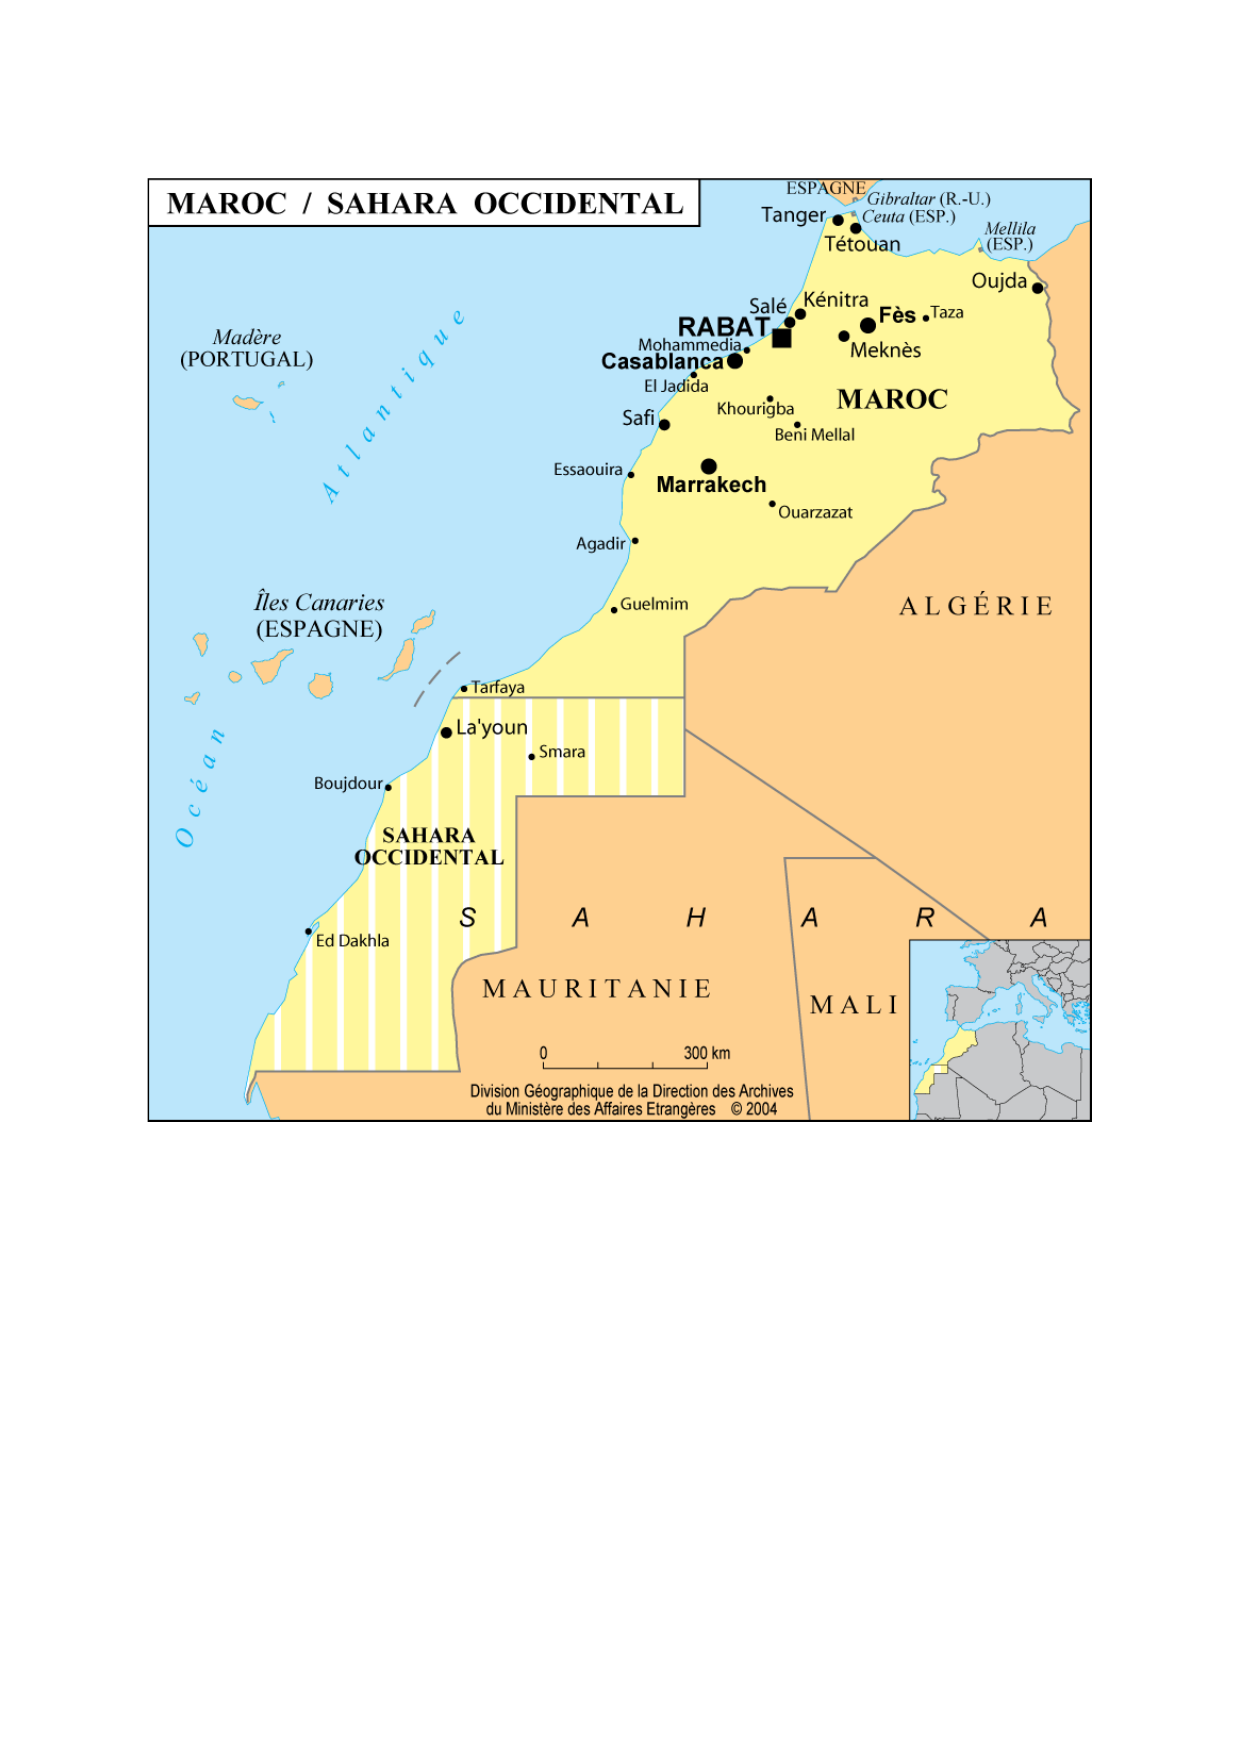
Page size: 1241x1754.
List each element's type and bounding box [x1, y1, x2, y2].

picture [147, 176, 1092, 1122]
